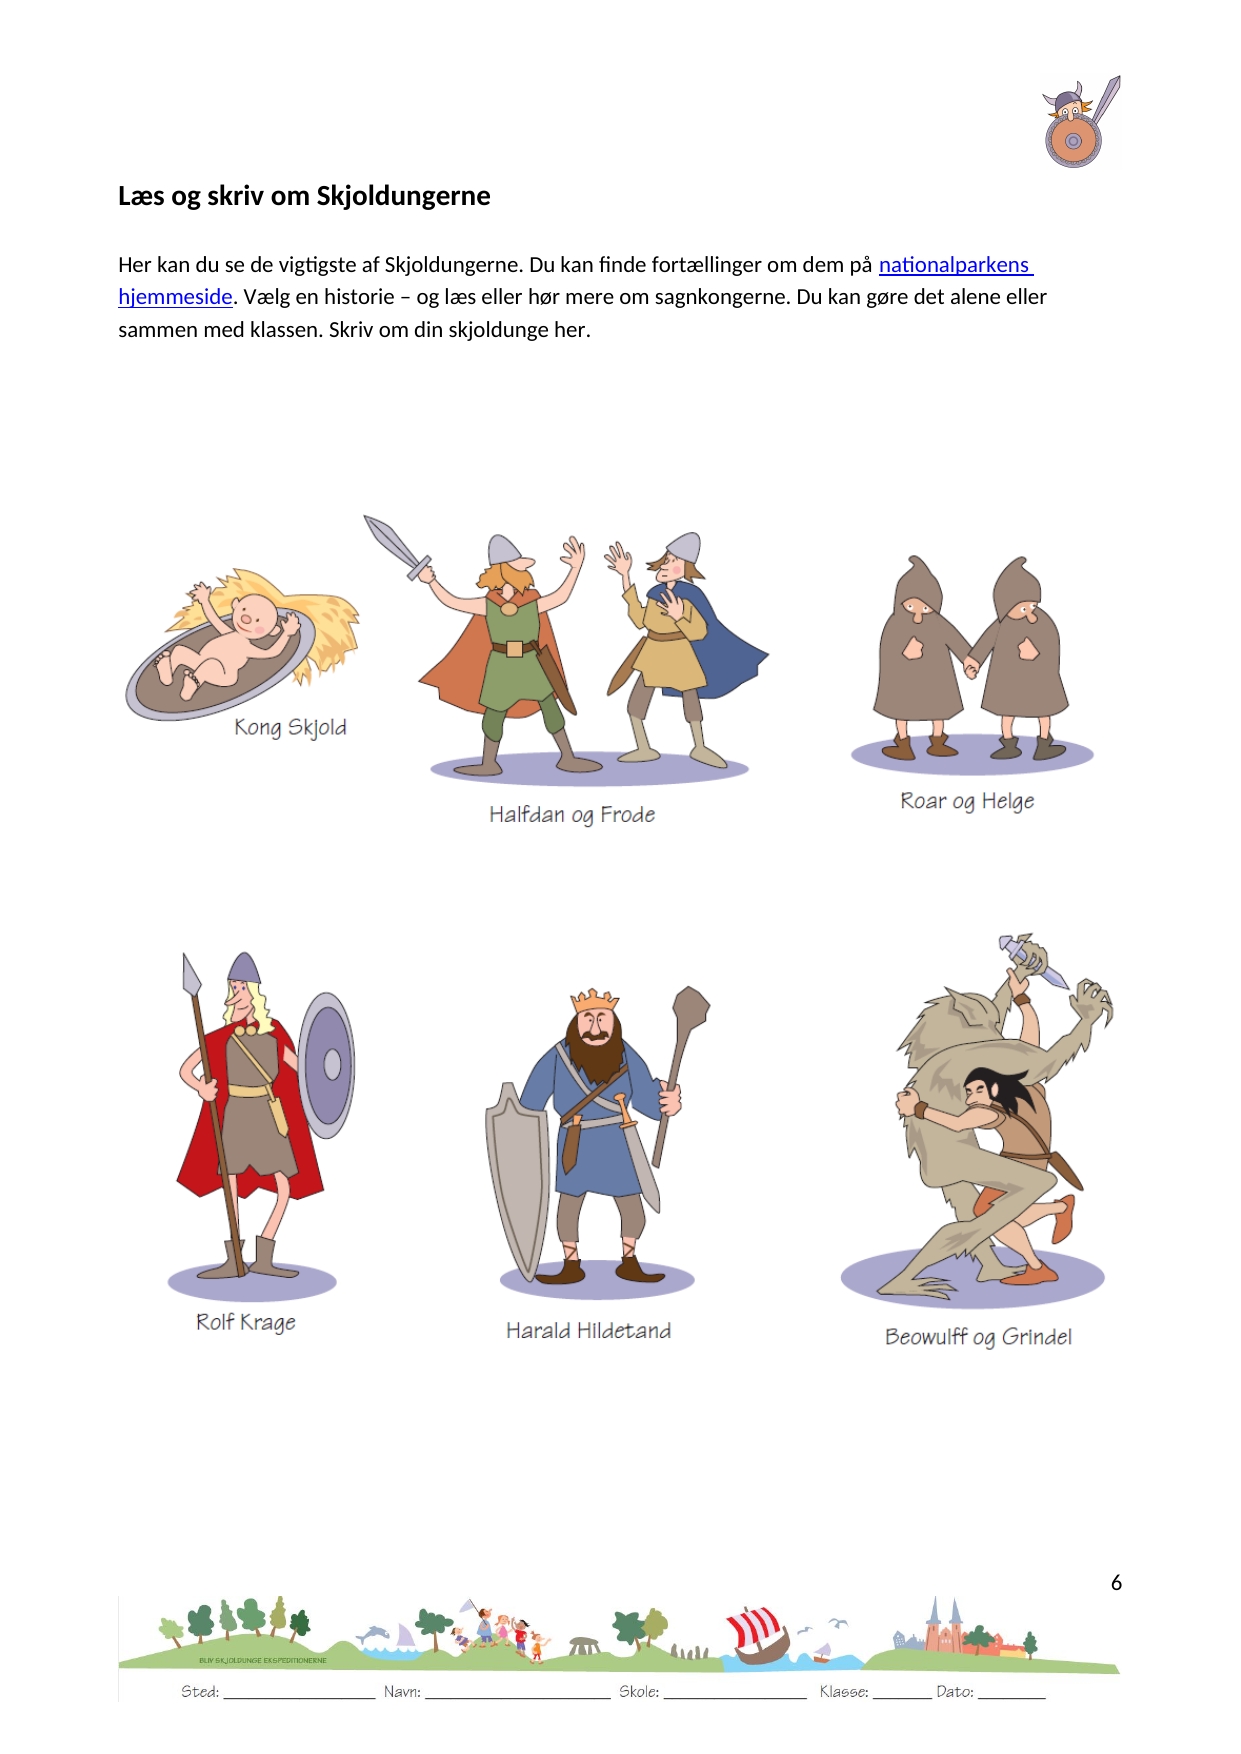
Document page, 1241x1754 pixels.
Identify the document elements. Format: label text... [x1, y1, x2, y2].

picture [118, 1596, 1123, 1702]
picture [1039, 73, 1123, 170]
picture [118, 507, 1123, 1357]
text Læs og skriv om Skjoldungerne [118, 177, 1122, 213]
text Her kan du se de vigtigste af Skjoldungerne. Du kan finde fortællinger om dem på nationalparkens hjemmeside. Vælg en historie – og læs eller hør mere om sagnkongerne. Du kan gøre det alene eller sammen med klassen. Skriv om din skjoldunge her. [118, 250, 1122, 343]
